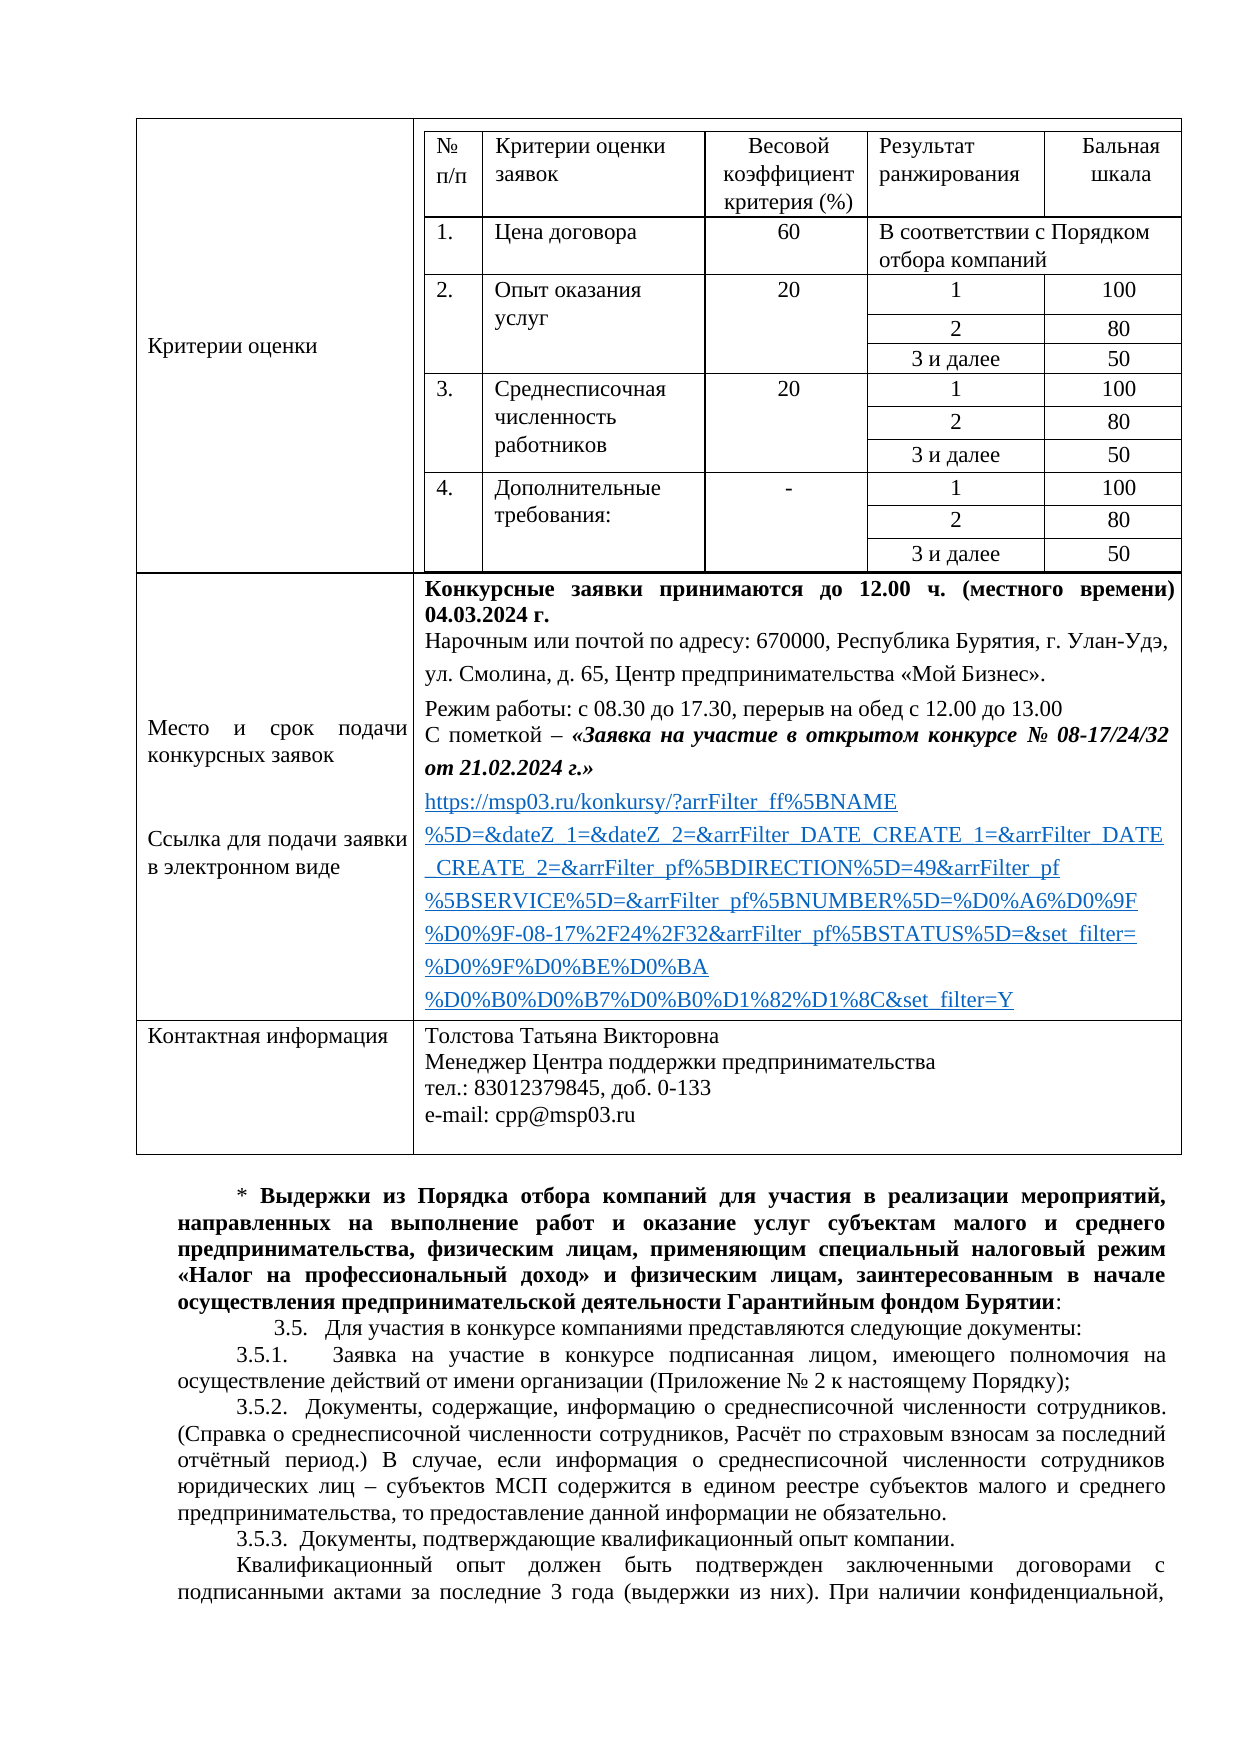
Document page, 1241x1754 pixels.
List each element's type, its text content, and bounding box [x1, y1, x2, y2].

table_cell Место и срок подачи конкурсных заявок Ссылка для подачи заявки в электронном виде [137, 574, 413, 1020]
table_header Критерии оценки [137, 119, 413, 572]
text 3.5.2. Документы, содержащие, информацию о среднесписочной численности сотрудников. (Справка о среднесписочной численности сотрудников, Расчёт по страховым взносам за последний отчётный период.) В случае, если информация о среднесписочной численности сотрудников юридических лиц – субъектов МСП содержится в едином реестре субъектов малого и среднего предпринимательства, то предоставление данной информации не обязательно. [177, 1393, 1167, 1525]
text 3.5.3. Документы, подтверждающие квалификационный опыт компании. [177, 1525, 1167, 1551]
text * Выдержки из Порядка отбора компаний для участия в реализации мероприятий, направленных на выполнение работ и оказание услуг субъектам малого и среднего предпринимательства, физическим лицам, применяющим специальный налоговый режим «Налог на профессиональный доход» и физическим лицам, заинтересованным в начале осуществления предпринимательской деятельности Гарантийным фондом Бурятии: [177, 1182, 1167, 1314]
table_header [414, 119, 1181, 572]
table_cell Контактная информация [137, 1021, 413, 1153]
table_cell Толстова Татьяна Викторовна Менеджер Центра поддержки предпринимательства тел.: 83012379845, доб. 0-133 e-mail: cpp@msp03.ru [414, 1021, 1181, 1153]
text 3.5.1. Заявка на участие в конкурсе подписанная лицом, имеющего полномочия на осуществление действий от имени организации (Приложение № 2 к настоящему Порядку); [177, 1341, 1167, 1393]
list Для участия в конкурсе компаниями представляются следующие документы: [252, 1314, 1167, 1341]
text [177, 1551, 1167, 1604]
table_cell Конкурсные заявки принимаются до 12.00 ч. (местного времени) 04.03.2024 г. Нарочным или почтой по адресу: 670000, Республика Бурятия, г. Улан-Удэ, ул. Смолина, д. 65, Центр предпринимательства «Мой Бизнес». Режим работы: с 08.30 до 17.30, перерыв на обед с 12.00 до 13.00 С пометкой – «Заявка на участие в открытом конкурсе № 08-17/24/32 от 21.02.2024 г.» https://msp03.ru/konkursy/?arrFilter_ff%5BNAME%5D=&dateZ_1=&dateZ_2=&arrFilter_DATE_CREATE_1=&arrFilter_DATE_CREATE_2=&arrFilter_pf%5BDIRECTION%5D=49&arrFilter_pf%5BSERVICE%5D=&arrFilter_pf%5BNUMBER%5D=%D0%A6%D0%9F%D0%9F-08-17%2F24%2F32&arrFilter_pf%5BSTATUS%5D=&set_filter=%D0%9F%D0%BE%D0%BA%D0%B0%D0%B7%D0%B0%D1%82%D1%8C&set_filter=Y [414, 574, 1181, 1020]
